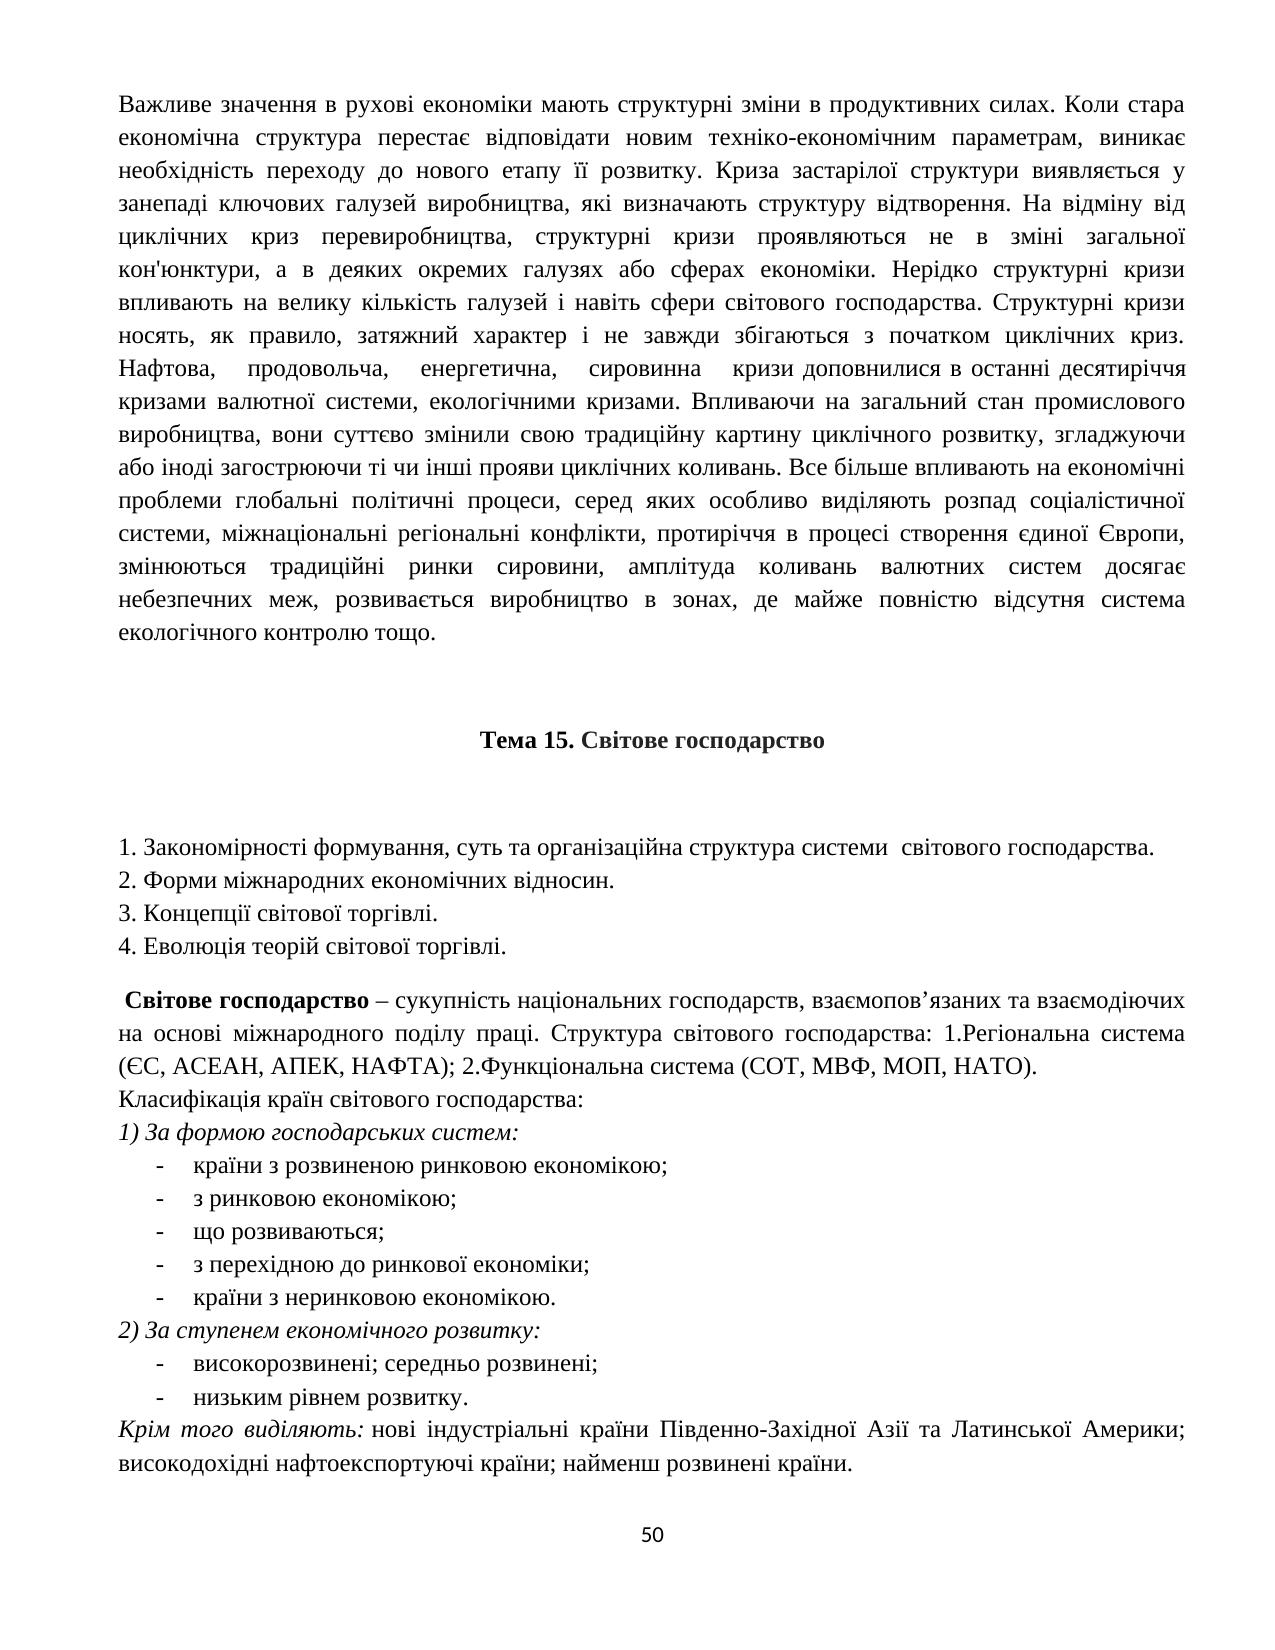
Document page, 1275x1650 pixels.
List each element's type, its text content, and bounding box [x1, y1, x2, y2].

list що розвиваються; [156, 1431, 1186, 1459]
text 1. Закономірності формування, суть та організаційна структура системи світового господарства. 2. Форми міжнародних економічних відносин. 3. Концепції світової торгівлі. 4. Еволюція теорій світової торгівлі. [118, 1047, 1186, 1174]
text Тема 15. Світове господарство [118, 939, 1186, 968]
table_cell Спад (рецесія) [118, 92, 308, 149]
table_cell Виробництво та зайнятість зростають. Рівень цін може підвищуватися, аж поки не буде досягнуто повної зайнятості і виробництво не почне працювати на повну потужність. [309, 210, 1185, 299]
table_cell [309, 92, 1184, 149]
list країни з розвиненою ринковою економікою; [156, 1364, 1186, 1393]
text Класифікація країн світового господарства: [118, 1298, 1186, 1327]
text Важливе значення в рухові економіки мають структурні зміни в продуктивних силах. Коли стара економічна структура перестає відповідати новим техніко-економічним параметрам, виникає необхідність переходу до нового етапу її розвитку. Криза застарілої структури виявляється у занепаді ключових галузей виробництва, які визначають структуру відтворення. На відміну від циклічних криз перевиробництва, структурні кризи проявляються не в зміні загальної кон'юнктури, а в деяких окремих галузях або сферах економіки. Нерідко структурні кризи впливають на велику кількість галузей і навіть сфери світового господарства. Структурні кризи носять, як правило, затяжний характер і не завжди збігаються з початком циклічних криз. Нафтова, продовольча, енергетична, сировинна кризи доповнилися в останні десятиріччя кризами валютної системи, екологічними кризами. Впливаючи на загальний стан промислового виробництва, вони суттєво змінили свою традиційну картину циклічного розвитку, згладжуючи або іноді загострюючи ті чи інші прояви циклічних коливань. Все більше впливають на економічні проблеми глобальні політичні процеси, серед яких особливо виділяють розпад соціалістичної системи, міжнаціональні регіональні конфлікти, протиріччя в процесі створення єдиної Європи, змінюються традиційні ринки сировини, амплітуда коливань валютних систем досягає небезпечних меж, розвивається виробництво в зонах, де майже повністю відсутня система екологічного контролю тощо. [118, 303, 1186, 860]
table_cell Дно [118, 149, 307, 210]
text Світове господарство – сукупність національних господарств, взаємопов’язаних та взаємодіючих на основі міжнародного поділу праці. Структура світового господарства: 1.Регіональна система (ЄС, АСЕАН, АПЕК, НАФТА); 2.Функціональна система (СОТ, МВФ, МОП, НАТО). [118, 1199, 1186, 1294]
list з ринковою економікою; [156, 1398, 1186, 1426]
list з перехідною до ринкової економіки; [156, 1464, 1186, 1492]
table_cell Пожвавлення [118, 210, 308, 299]
text 1) За формою господарських систем: [118, 1332, 1186, 1360]
table_cell Найнижча точка спаду (депресія): виробництво і зайнятість доосягають найнижчого рівня. [310, 149, 1185, 210]
